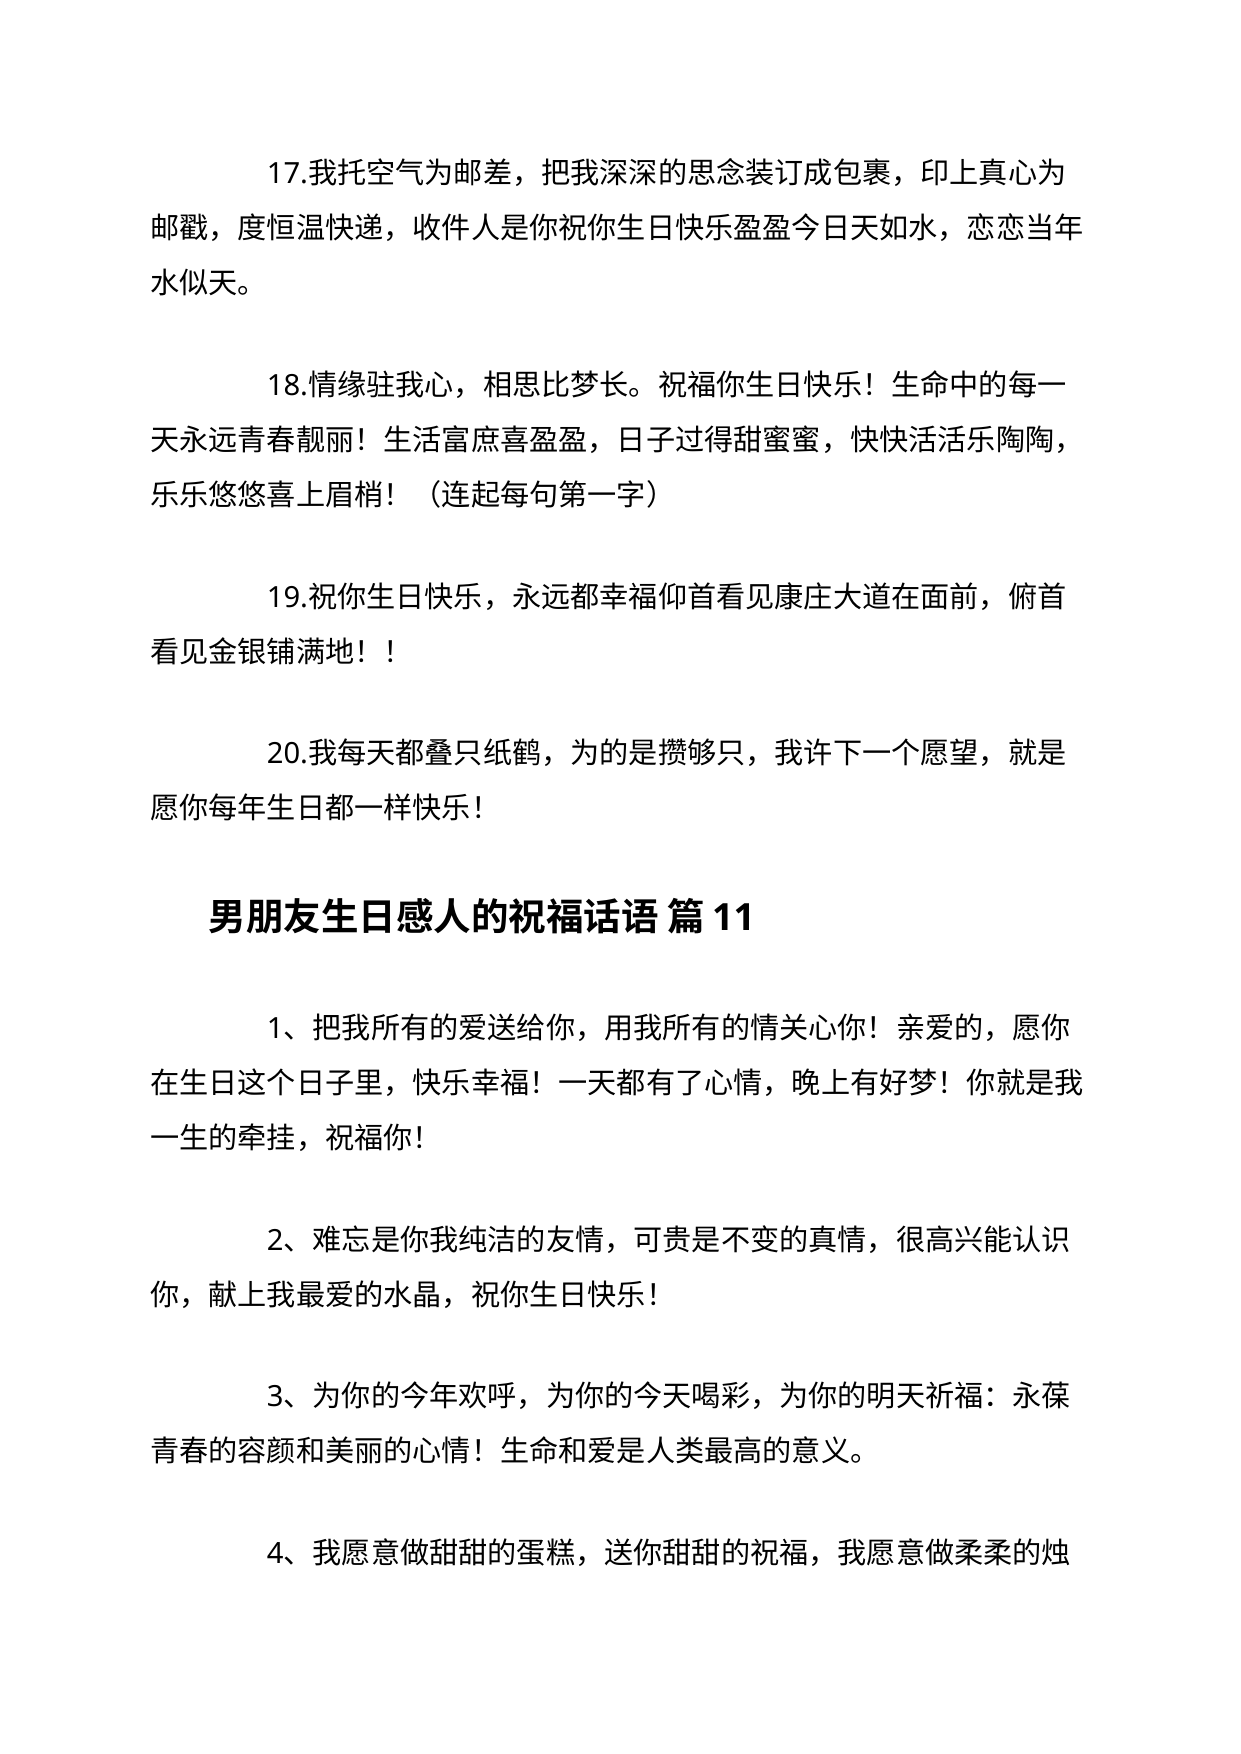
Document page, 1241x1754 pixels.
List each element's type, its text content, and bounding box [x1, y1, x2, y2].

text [150, 1530, 1090, 1572]
text 17.我托空气为邮差，把我深深的思念装订成包裹，印上真心为邮戳，度恒温快递，收件人是你祝你生日快乐盈盈今日天如水，恋恋当年水似天。 [150, 150, 1090, 302]
text 20.我每天都叠只纸鹤，为的是攒够只，我许下一个愿望，就是愿你每年生日都一样快乐！ [150, 730, 1090, 827]
text 1、把我所有的爱送给你，用我所有的情关心你！亲爱的，愿你在生日这个日子里，快乐幸福！一天都有了心情，晚上有好梦！你就是我一生的牵挂，祝福你！ [150, 1004, 1090, 1157]
text 19.祝你生日快乐，永远都幸福仰首看见康庄大道在面前，俯首看见金银铺满地！！ [150, 573, 1090, 671]
text 男朋友生日感人的祝福话语 篇11 [150, 887, 1090, 941]
text 18.情缘驻我心，相思比梦长。祝福你生日快乐！生命中的每一天永远青春靓丽！生活富庶喜盈盈，日子过得甜蜜蜜，快快活活乐陶陶，乐乐悠悠喜上眉梢！（连起每句第一字） [150, 362, 1090, 514]
text 2、难忘是你我纯洁的友情，可贵是不变的真情，很高兴能认识你，献上我最爱的水晶，祝你生日快乐！ [150, 1216, 1090, 1313]
text 3、为你的今年欢呼，为你的今天喝彩，为你的明天祈福：永葆青春的容颜和美丽的心情！生命和爱是人类最高的意义。 [150, 1373, 1090, 1470]
